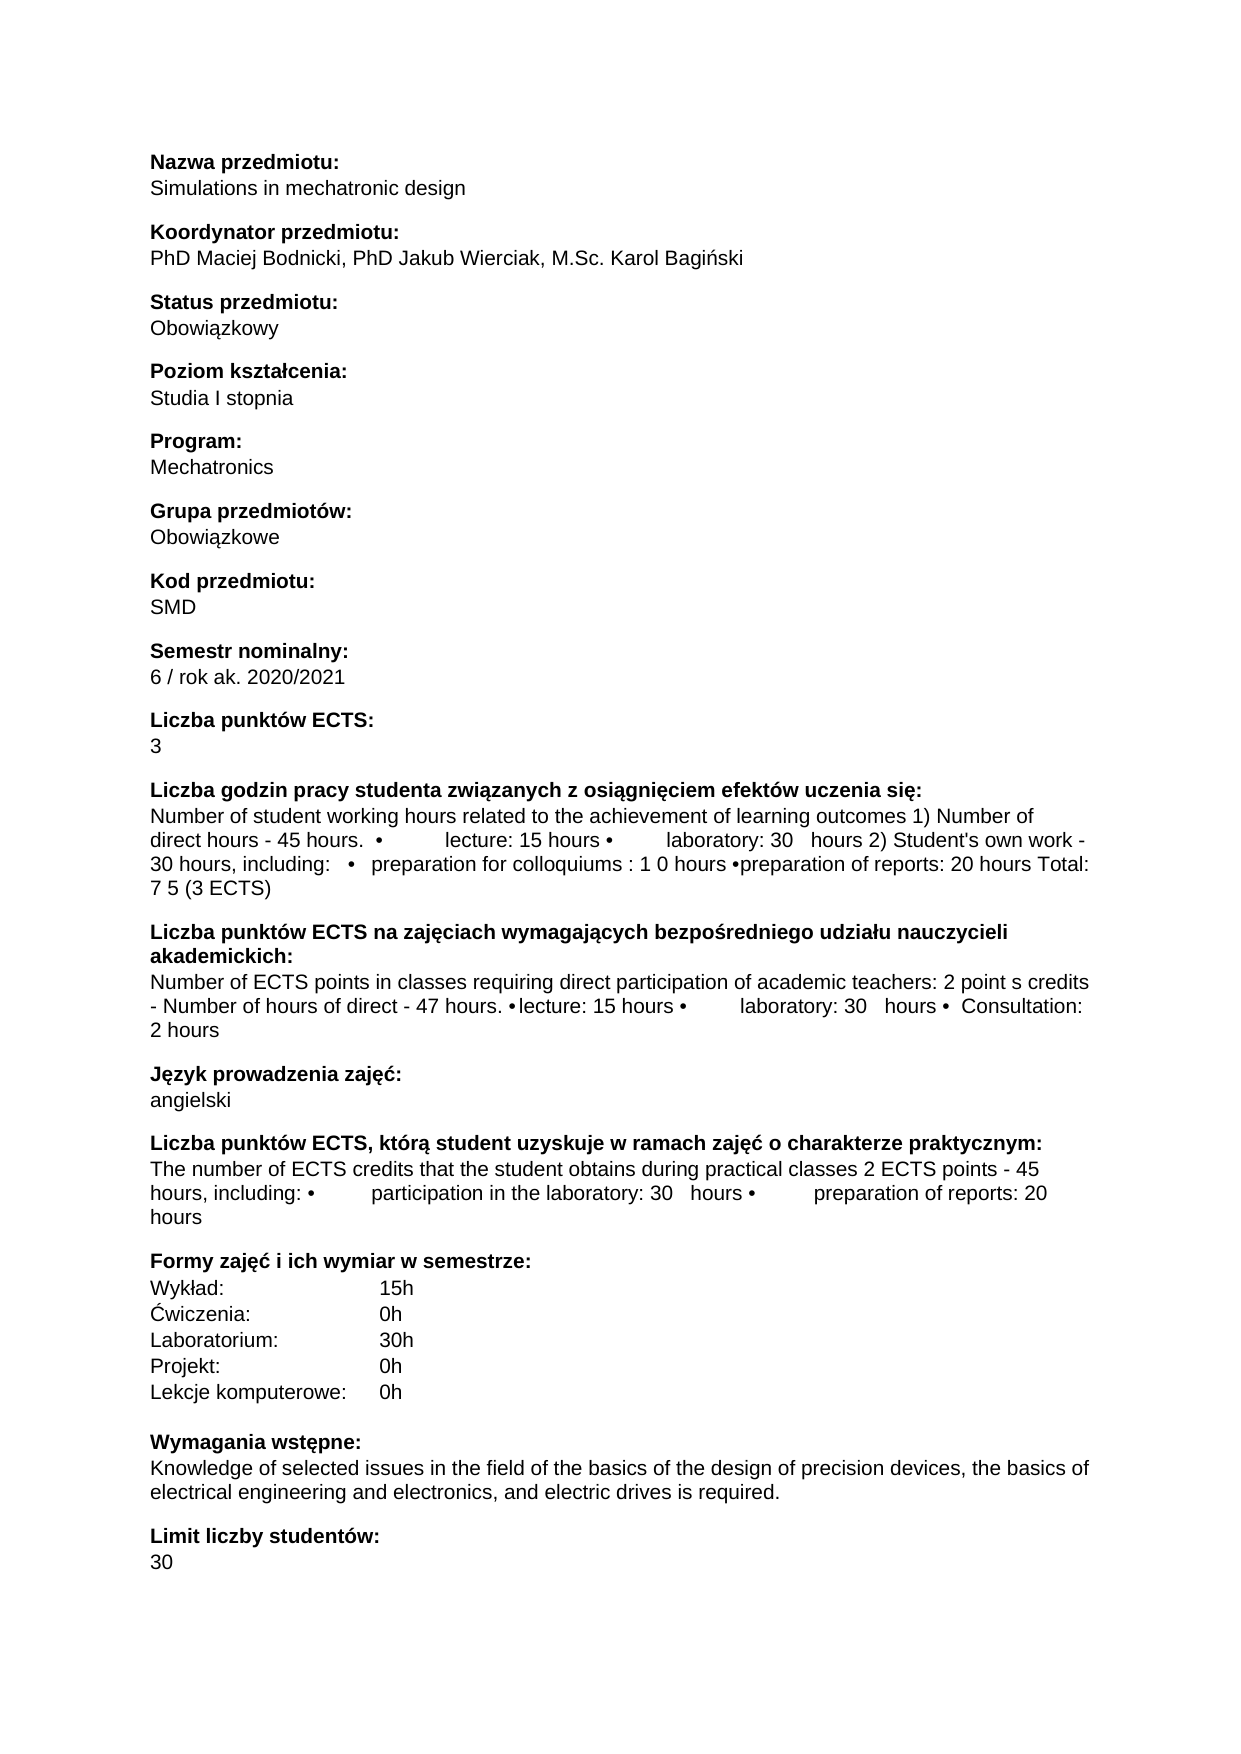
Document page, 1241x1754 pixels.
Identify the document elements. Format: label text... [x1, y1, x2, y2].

text Knowledge of selected issues in the field of the basics of the design of precision devices, the basics of electrical engineering and electronics, and electric drives is required. [150, 1456, 1090, 1504]
text Status przedmiotu: [150, 289, 1090, 313]
text Program: [150, 429, 1090, 453]
text SMD [150, 595, 1090, 619]
text Wymagania wstępne: [150, 1430, 1090, 1454]
text Grupa przedmiotów: [150, 499, 1090, 523]
text Number of student working hours related to the achievement of learning outcomes 1) Number of direct hours - 45 hours. • lecture: 15 hours • laboratory: 30 hours 2) Student's own work - 30 hours, including: • preparation for colloquiums : 1 0 hours • preparation of reports: 20 hours Total: 7 5 (3 ECTS) [150, 804, 1090, 900]
table_header Wykład: [140, 1276, 367, 1300]
text Obowiązkowe [150, 525, 1090, 549]
table_cell 0h [369, 1378, 597, 1404]
text Formy zajęć i ich wymiar w semestrze: [150, 1249, 1090, 1273]
text Liczba punktów ECTS: [150, 708, 1090, 732]
text Limit liczby studentów: [150, 1523, 1090, 1547]
table_cell 0h [369, 1300, 597, 1326]
text Koordynator przedmiotu: [150, 220, 1090, 244]
text Semestr nominalny: [150, 638, 1090, 662]
text Studia I stopnia [150, 385, 1090, 409]
text Simulations in mechatronic design [150, 176, 1090, 200]
text Liczba punktów ECTS na zajęciach wymagających bezpośredniego udziału nauczycieli akademickich: [150, 920, 1090, 968]
text Język prowadzenia zajęć: [150, 1061, 1090, 1085]
text Mechatronics [150, 455, 1090, 479]
text Number of ECTS points in classes requiring direct participation of academic teachers: 2 point s credits - Number of hours of direct - 47 hours. • lecture: 15 hours • laboratory: 30 hours • Consultation: 2 hours [150, 970, 1090, 1042]
table_cell Ćwiczenia: [140, 1302, 367, 1326]
text PhD Maciej Bodnicki, PhD Jakub Wierciak, M.Sc. Karol Bagiński [150, 246, 1090, 270]
table_cell 0h [369, 1352, 597, 1378]
text Kod przedmiotu: [150, 569, 1090, 593]
text angielski [150, 1087, 1090, 1111]
text 6 / rok ak. 2020/2021 [150, 664, 1090, 688]
table_cell 30h [369, 1326, 597, 1352]
text Nazwa przedmiotu: [150, 150, 1090, 174]
table_header 15h [369, 1276, 597, 1300]
table_cell Laboratorium: [140, 1328, 367, 1352]
table_cell Projekt: [140, 1354, 367, 1378]
table_cell Lekcje komputerowe: [140, 1380, 367, 1404]
text 30 [150, 1549, 1090, 1573]
text 3 [150, 734, 1090, 758]
text Liczba punktów ECTS, którą student uzyskuje w ramach zajęć o charakterze praktycznym: [150, 1131, 1090, 1155]
text Liczba godzin pracy studenta związanych z osiągnięciem efektów uczenia się: [150, 778, 1090, 802]
text The number of ECTS credits that the student obtains during practical classes 2 ECTS points - 45 hours, including: • participation in the laboratory: 30 hours • preparation of reports: 20 hours [150, 1157, 1090, 1229]
text Poziom kształcenia: [150, 359, 1090, 383]
text Obowiązkowy [150, 316, 1090, 339]
